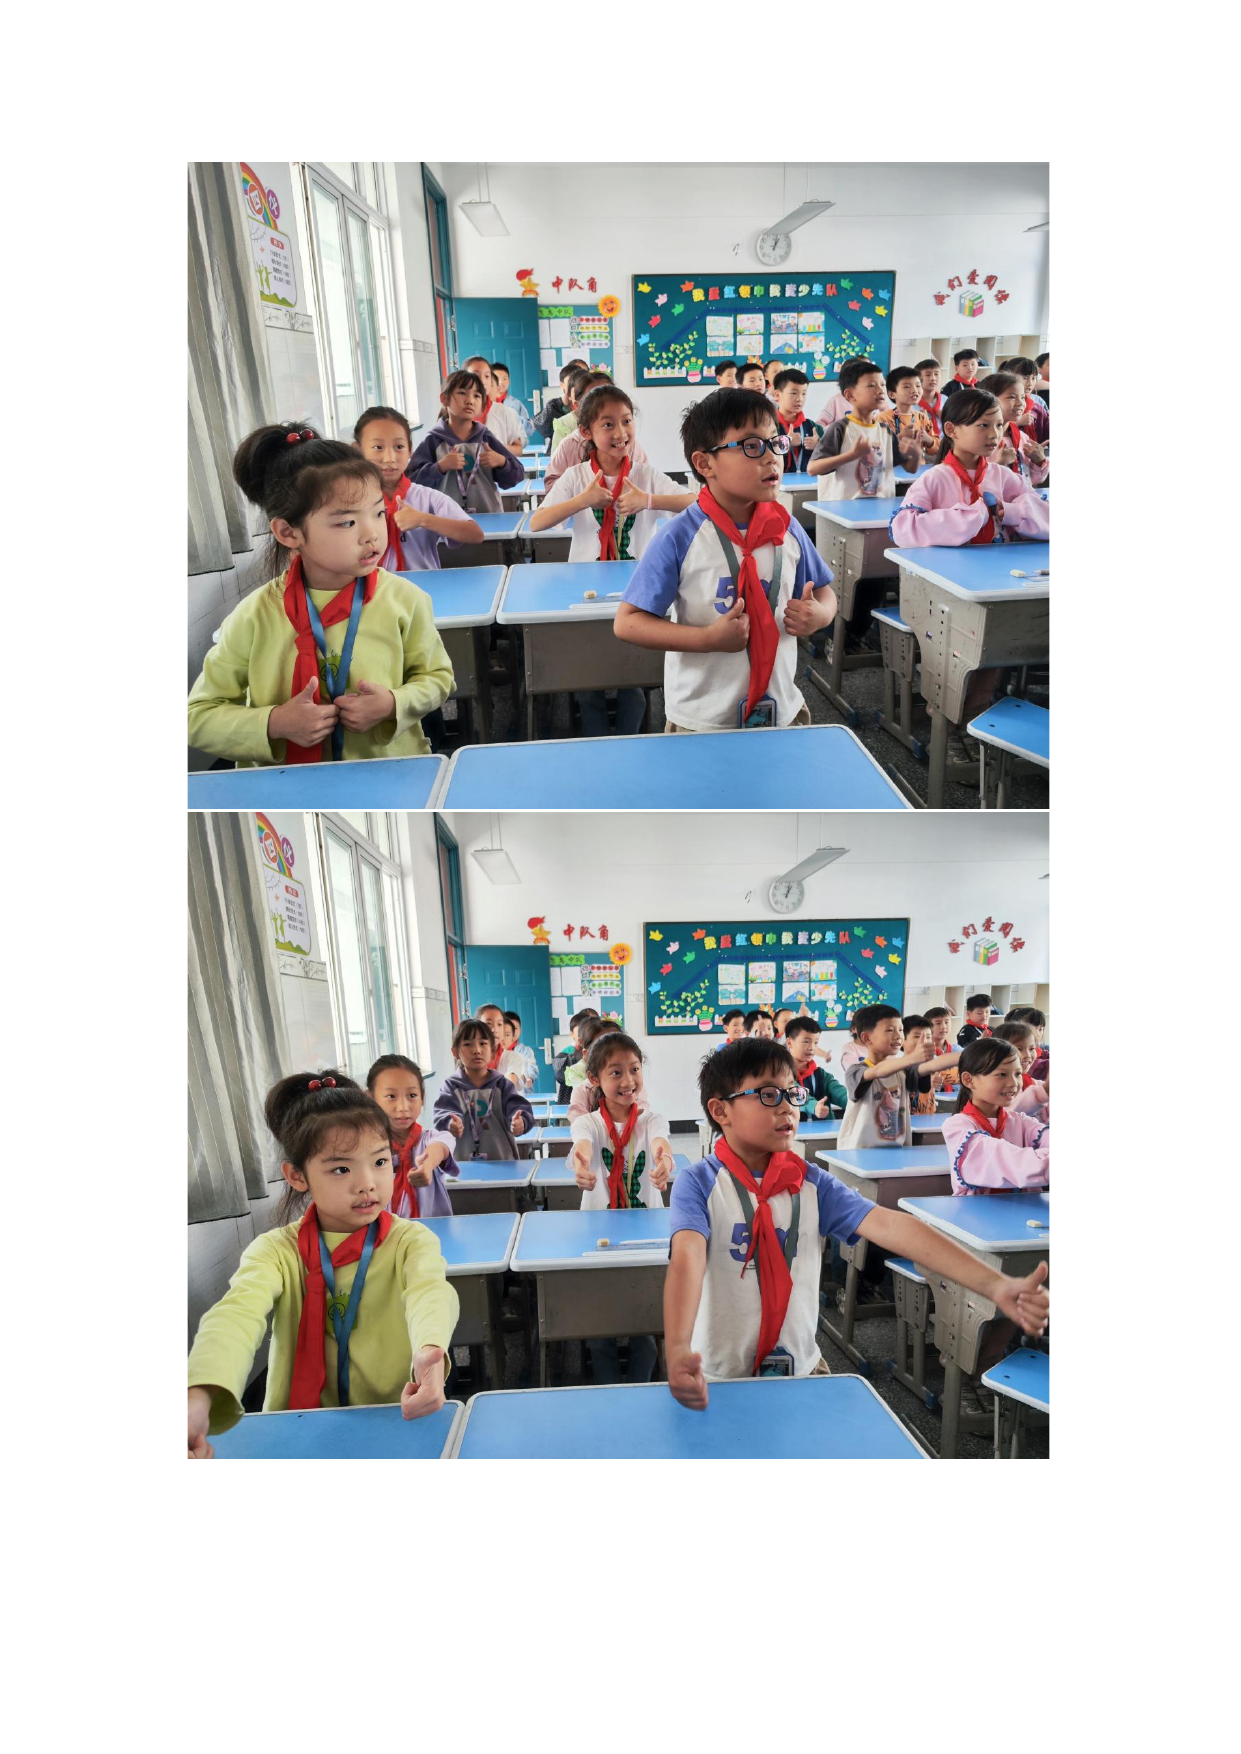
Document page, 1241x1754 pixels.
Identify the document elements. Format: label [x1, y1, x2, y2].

picture [187, 162, 1050, 809]
picture [187, 812, 1050, 1459]
